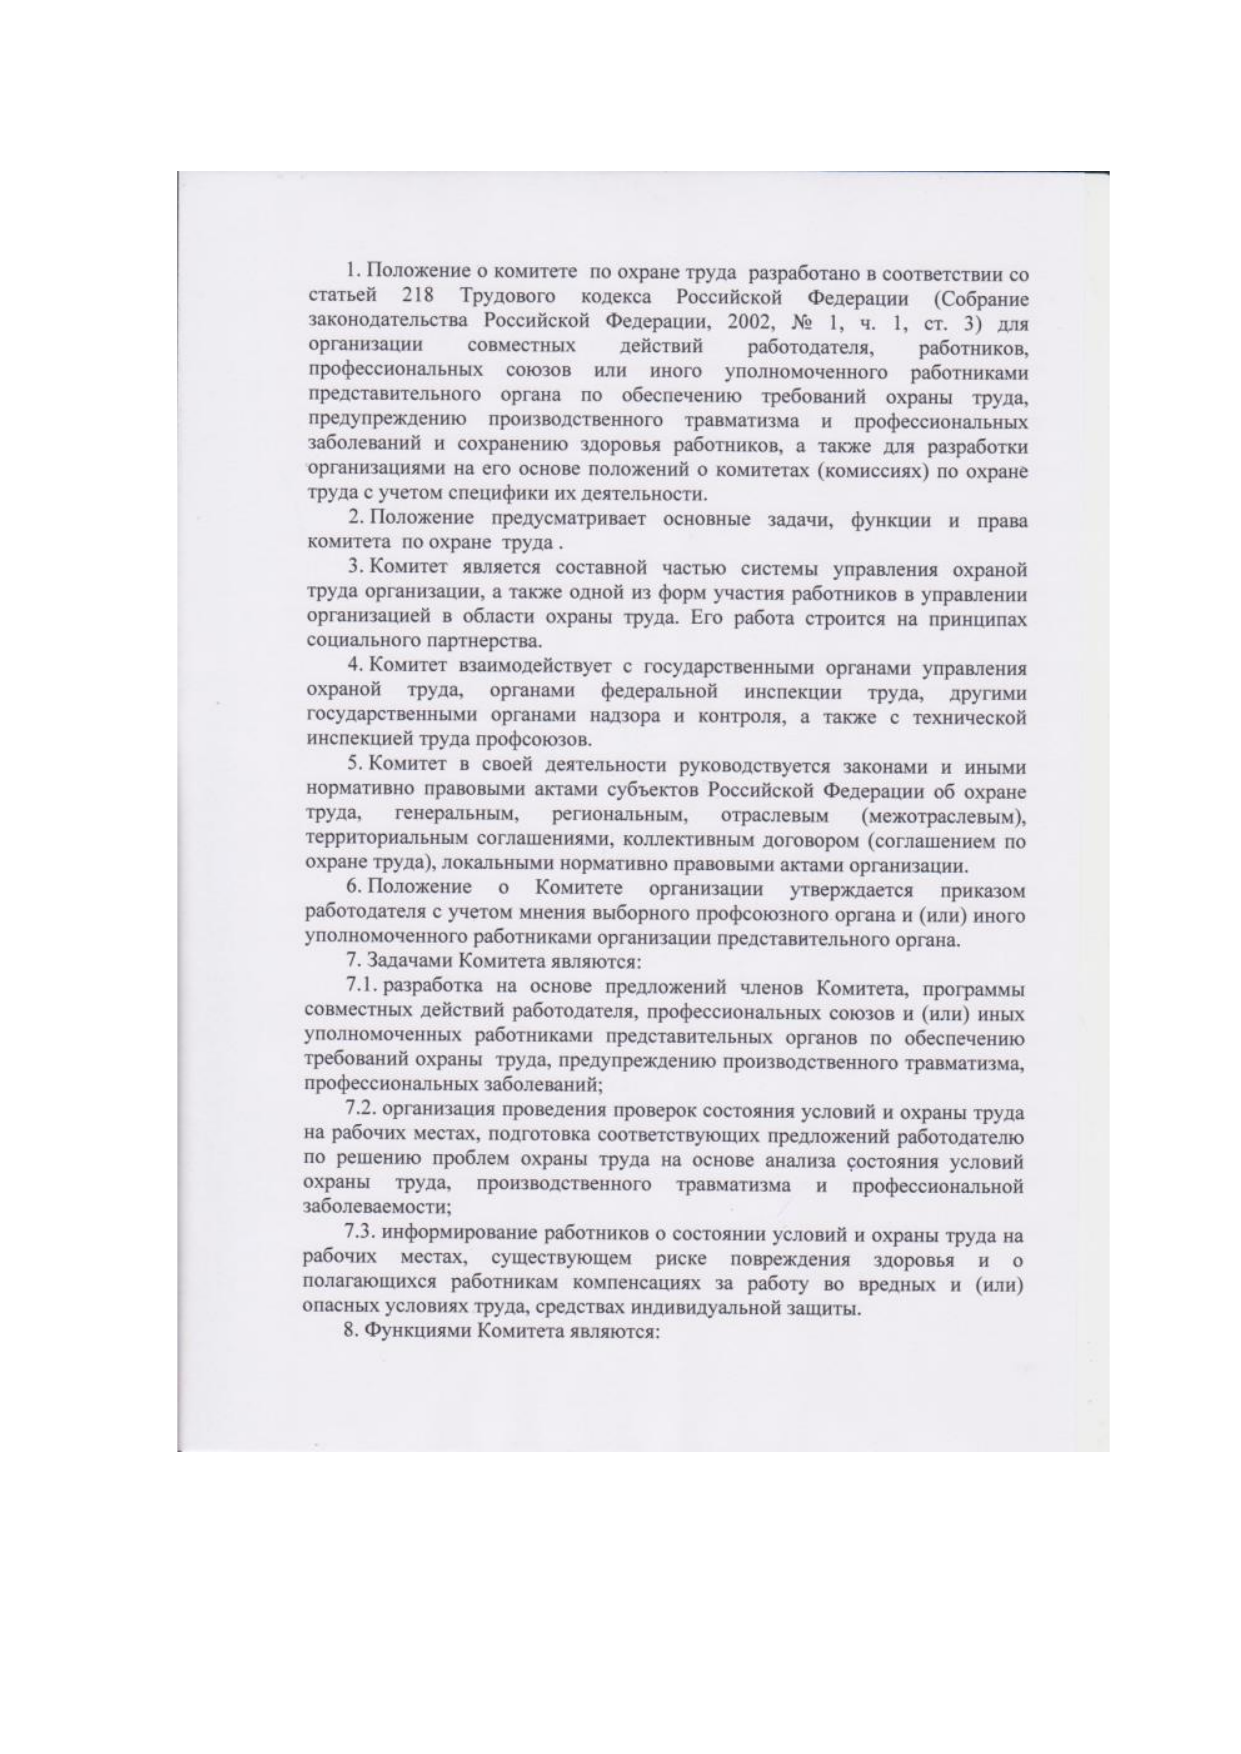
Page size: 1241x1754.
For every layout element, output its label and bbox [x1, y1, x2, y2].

picture [177, 171, 1110, 1452]
